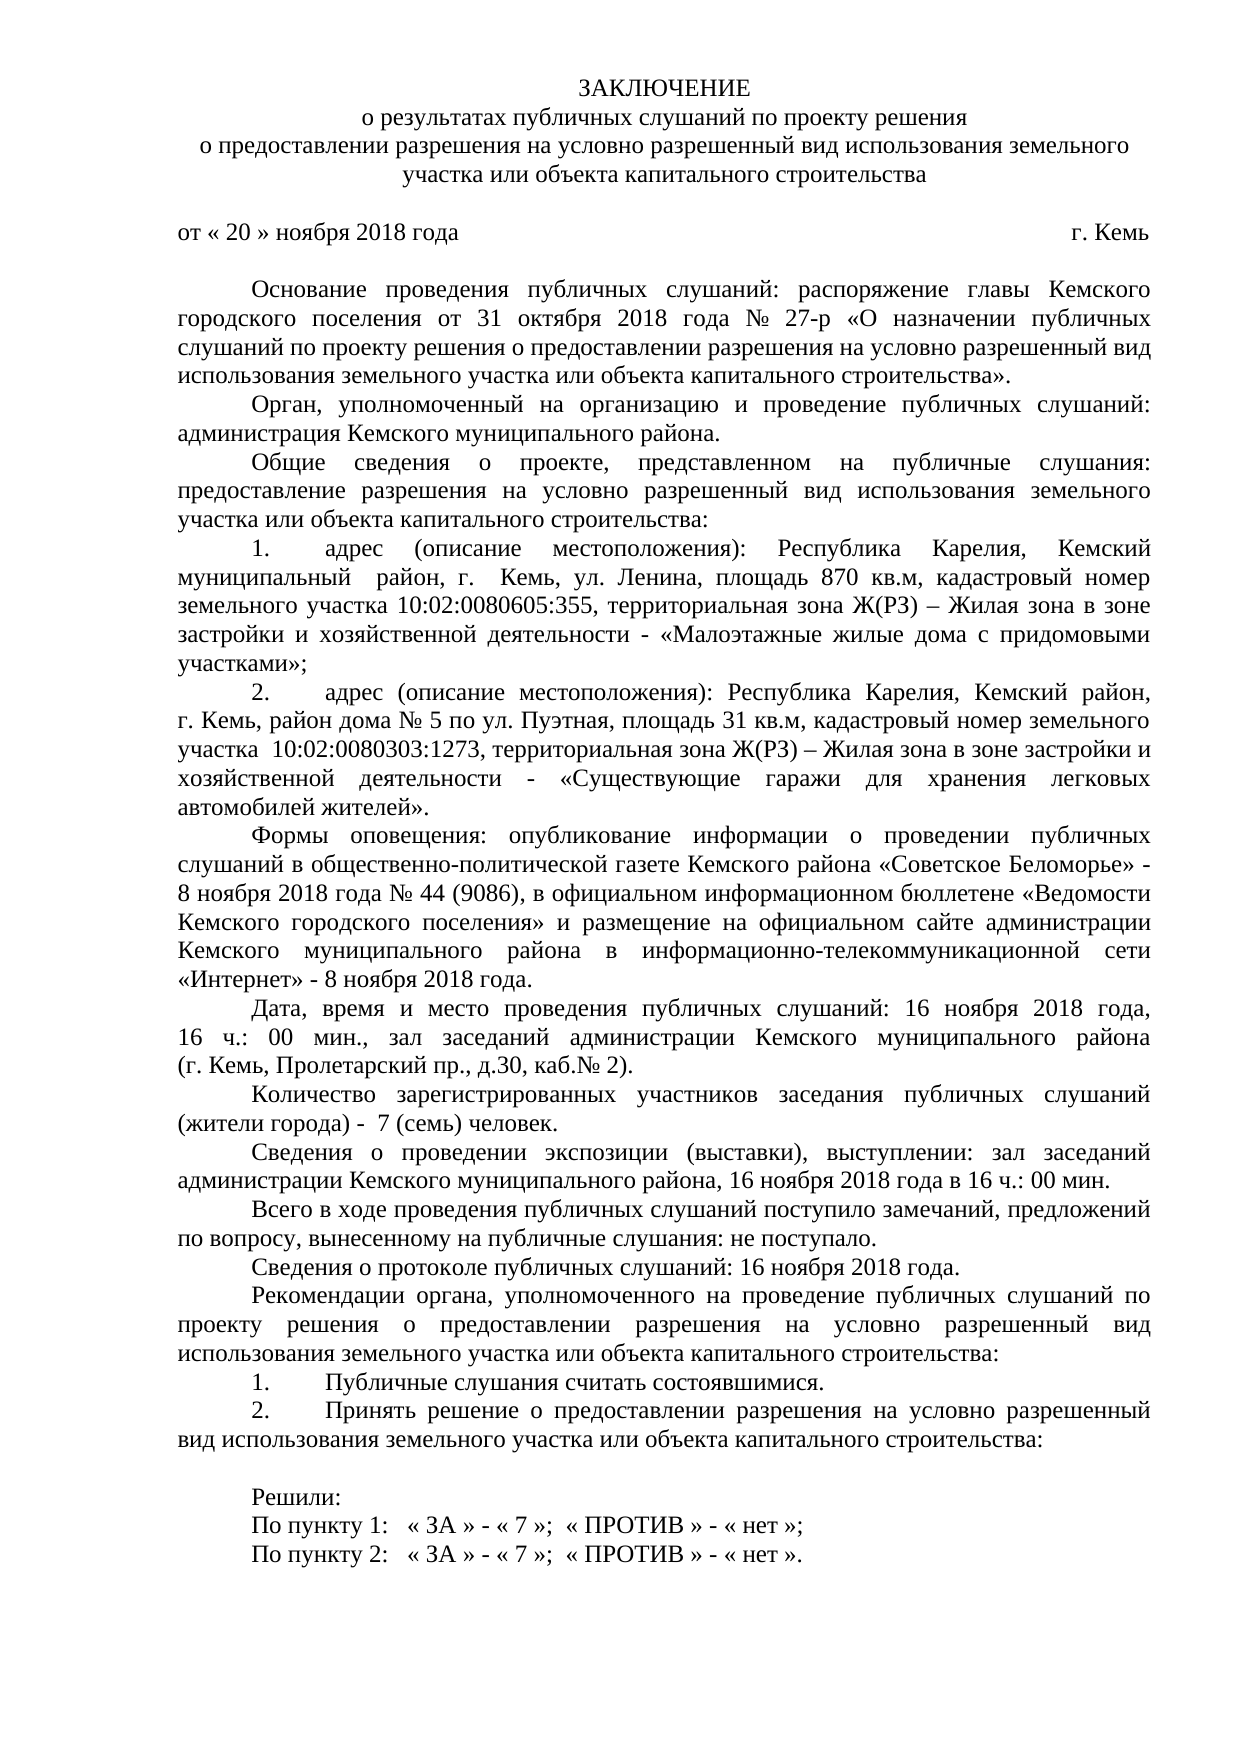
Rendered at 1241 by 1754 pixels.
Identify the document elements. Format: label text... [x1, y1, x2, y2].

text По пункту 2: « ЗА » - « 7 »; « ПРОТИВ » - « нет ». [177, 1539, 1152, 1568]
list Сведения о проведении экспозиции (выставки), выступлении: зал заседаний администрации Кемского муниципального района, 16 ноября 2018 года в 16 ч.: 00 мин. [177, 1137, 1152, 1194]
text о предоставлении разрешения на условно разрешенный вид использования земельного участка или объекта капитального строительства [177, 131, 1152, 188]
list Рекомендации органа, уполномоченного на проведение публичных слушаний по проекту решения о предоставлении разрешения на условно разрешенный вид использования земельного участка или объекта капитального строительства: [177, 1281, 1152, 1367]
list Всего в ходе проведения публичных слушаний поступило замечаний, предложений по вопросу, вынесенному на публичные слушания: не поступало. [177, 1194, 1152, 1252]
list Формы оповещения: опубликование информации о проведении публичных слушаний в общественно-политической газете Кемского района «Советское Беломорье» - 8 ноября 2018 года № 44 (9086), в официальном информационном бюллетене «Ведомости Кемского городского поселения» и размещение на официальном сайте администрации Кемского муниципального района в информационно-телекоммуникационной сети «Интернет» - 8 ноября 2018 года. [177, 821, 1152, 993]
list адрес (описание местоположения): Республика Карелия, Кемский муниципальный район, г. Кемь, ул. Ленина, площадь 870 кв.м, кадастровый номер земельного участка 10:02:0080605:355, территориальная зона Ж(РЗ) – Жилая зона в зоне застройки и хозяйственной деятельности - «Малоэтажные жилые дома с придомовыми участками»; [177, 533, 1152, 677]
list Публичные слушания считать состоявшимися. [177, 1367, 1152, 1396]
text Решили: [177, 1482, 1152, 1511]
list адрес (описание местоположения): Республика Карелия, Кемский район, г. Кемь, район дома № 5 по ул. Пуэтная, площадь 31 кв.м, кадастровый номер земельного участка 10:02:0080303:1273, территориальная зона Ж(РЗ) – Жилая зона в зоне застройки и хозяйственной деятельности - «Существующие гаражи для хранения легковых автомобилей жителей». [177, 677, 1152, 821]
text о результатах публичных слушаний по проекту решения [177, 102, 1152, 131]
text Общие сведения о проекте, представленном на публичные слушания: предоставление разрешения на условно разрешенный вид использования земельного участка или объекта капитального строительства: [177, 447, 1152, 533]
list Принять решение о предоставлении разрешения на условно разрешенный вид использования земельного участка или объекта капитального строительства: [177, 1396, 1152, 1453]
text Основание проведения публичных слушаний: распоряжение главы Кемского городского поселения от 31 октября 2018 года № 27-р «О назначении публичных слушаний по проекту решения о предоставлении разрешения на условно разрешенный вид использования земельного участка или объекта капитального строительства». [177, 274, 1152, 389]
list Сведения о протоколе публичных слушаний: 16 ноября 2018 года. [177, 1252, 1152, 1281]
text ЗАКЛЮЧЕНИЕ [177, 73, 1152, 102]
text Орган, уполномоченный на организацию и проведение публичных слушаний: администрация Кемского муниципального района. [177, 389, 1152, 447]
list Количество зарегистрированных участников заседания публичных слушаний (жители города) - 7 (семь) человек. [177, 1079, 1152, 1137]
text По пункту 1: « ЗА » - « 7 »; « ПРОТИВ » - « нет »; [177, 1511, 1152, 1539]
text от « 20 » ноября 2018 года г. Кемь [177, 217, 1152, 246]
list Дата, время и место проведения публичных слушаний: 16 ноября 2018 года, 16 ч.: 00 мин., зал заседаний администрации Кемского муниципального района (г. Кемь, Пролетарский пр., д.30, каб.№ 2). [177, 993, 1152, 1079]
